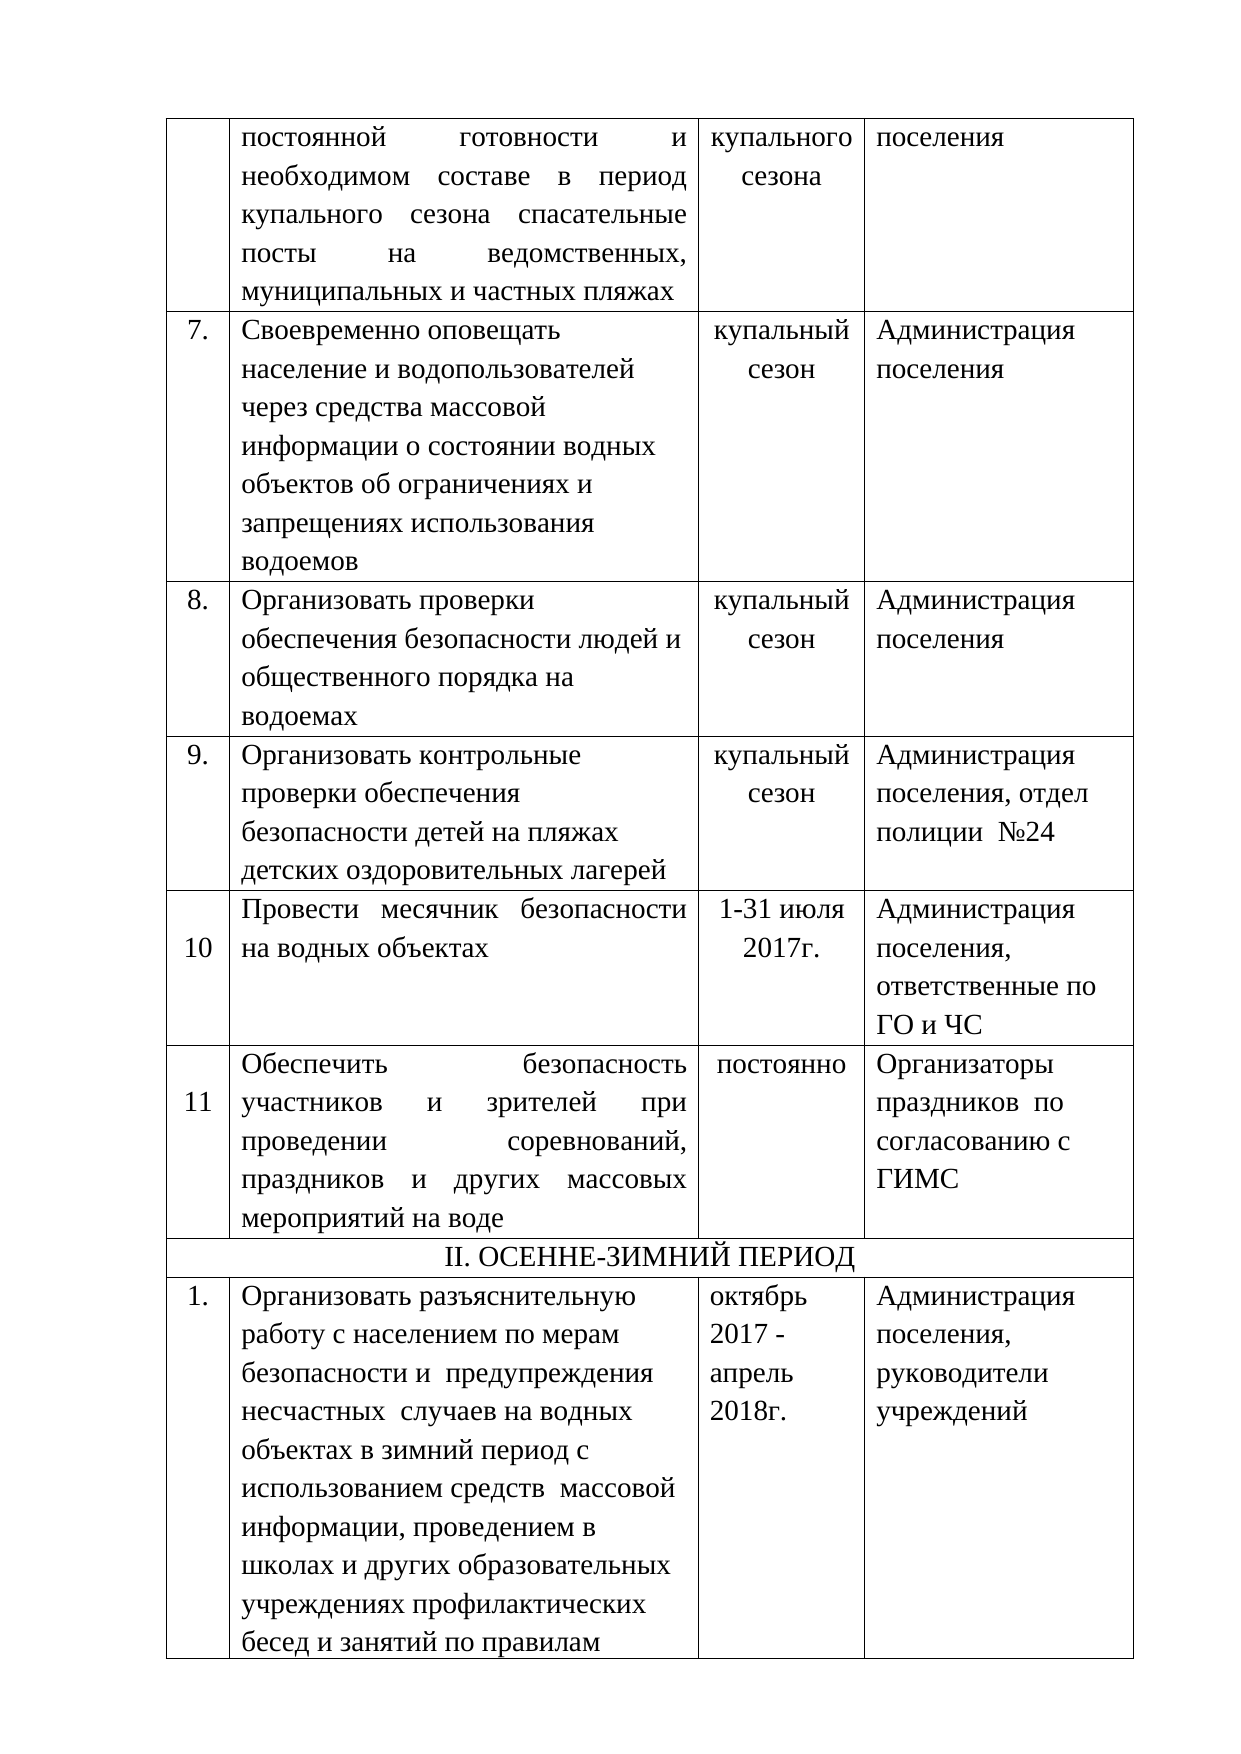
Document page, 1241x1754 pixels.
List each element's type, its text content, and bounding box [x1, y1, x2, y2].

table_cell купальный сезон [699, 312, 864, 581]
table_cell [865, 119, 1133, 311]
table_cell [865, 1278, 1133, 1658]
table_cell 9. [167, 737, 229, 890]
table_cell Администрация поселения [865, 582, 1133, 736]
table_cell Организовать контрольные проверки обеспечения безопасности детей на пляжах детских оздоровительных лагерей [230, 737, 698, 890]
table_cell 7. [167, 312, 229, 581]
table_cell II. ОСЕННЕ-ЗИМНИЙ ПЕРИОД [167, 1239, 1133, 1277]
table_cell Администрация поселения, отдел полиции №24 [865, 737, 1133, 890]
table_cell Администрация поселения, ответственные по ГО и ЧС [865, 891, 1133, 1045]
table_cell Администрация поселения [865, 312, 1133, 581]
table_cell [699, 119, 864, 311]
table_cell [230, 1278, 698, 1658]
table_cell 11 [167, 1046, 229, 1238]
table_cell Организовать проверки обеспечения безопасности людей и общественного порядка на водоемах [230, 582, 698, 736]
table_cell Своевременно оповещать население и водопользователей через средства массовой информации о состоянии водных объектов об ограничениях и запрещениях использования водоемов [230, 312, 698, 581]
table_cell Провести месячник безопасности на водных объектах [230, 891, 698, 1045]
table_cell Организаторы праздников по согласованию с ГИМС [865, 1046, 1133, 1238]
table_cell постоянно [699, 1046, 864, 1238]
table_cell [230, 119, 698, 311]
table_cell 1. [167, 1278, 229, 1658]
table_cell 8. [167, 582, 229, 736]
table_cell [699, 1278, 864, 1658]
table_cell 10 [167, 891, 229, 1045]
table_cell Обеспечить безопасность участников и зрителей при проведении соревнований, праздников и других массовых мероприятий на воде [230, 1046, 698, 1238]
table_cell купальный сезон [699, 582, 864, 736]
table_cell купальный сезон [699, 737, 864, 890]
table_cell 1-31 июля 2017г. [699, 891, 864, 1045]
table_cell 6. [167, 119, 229, 311]
